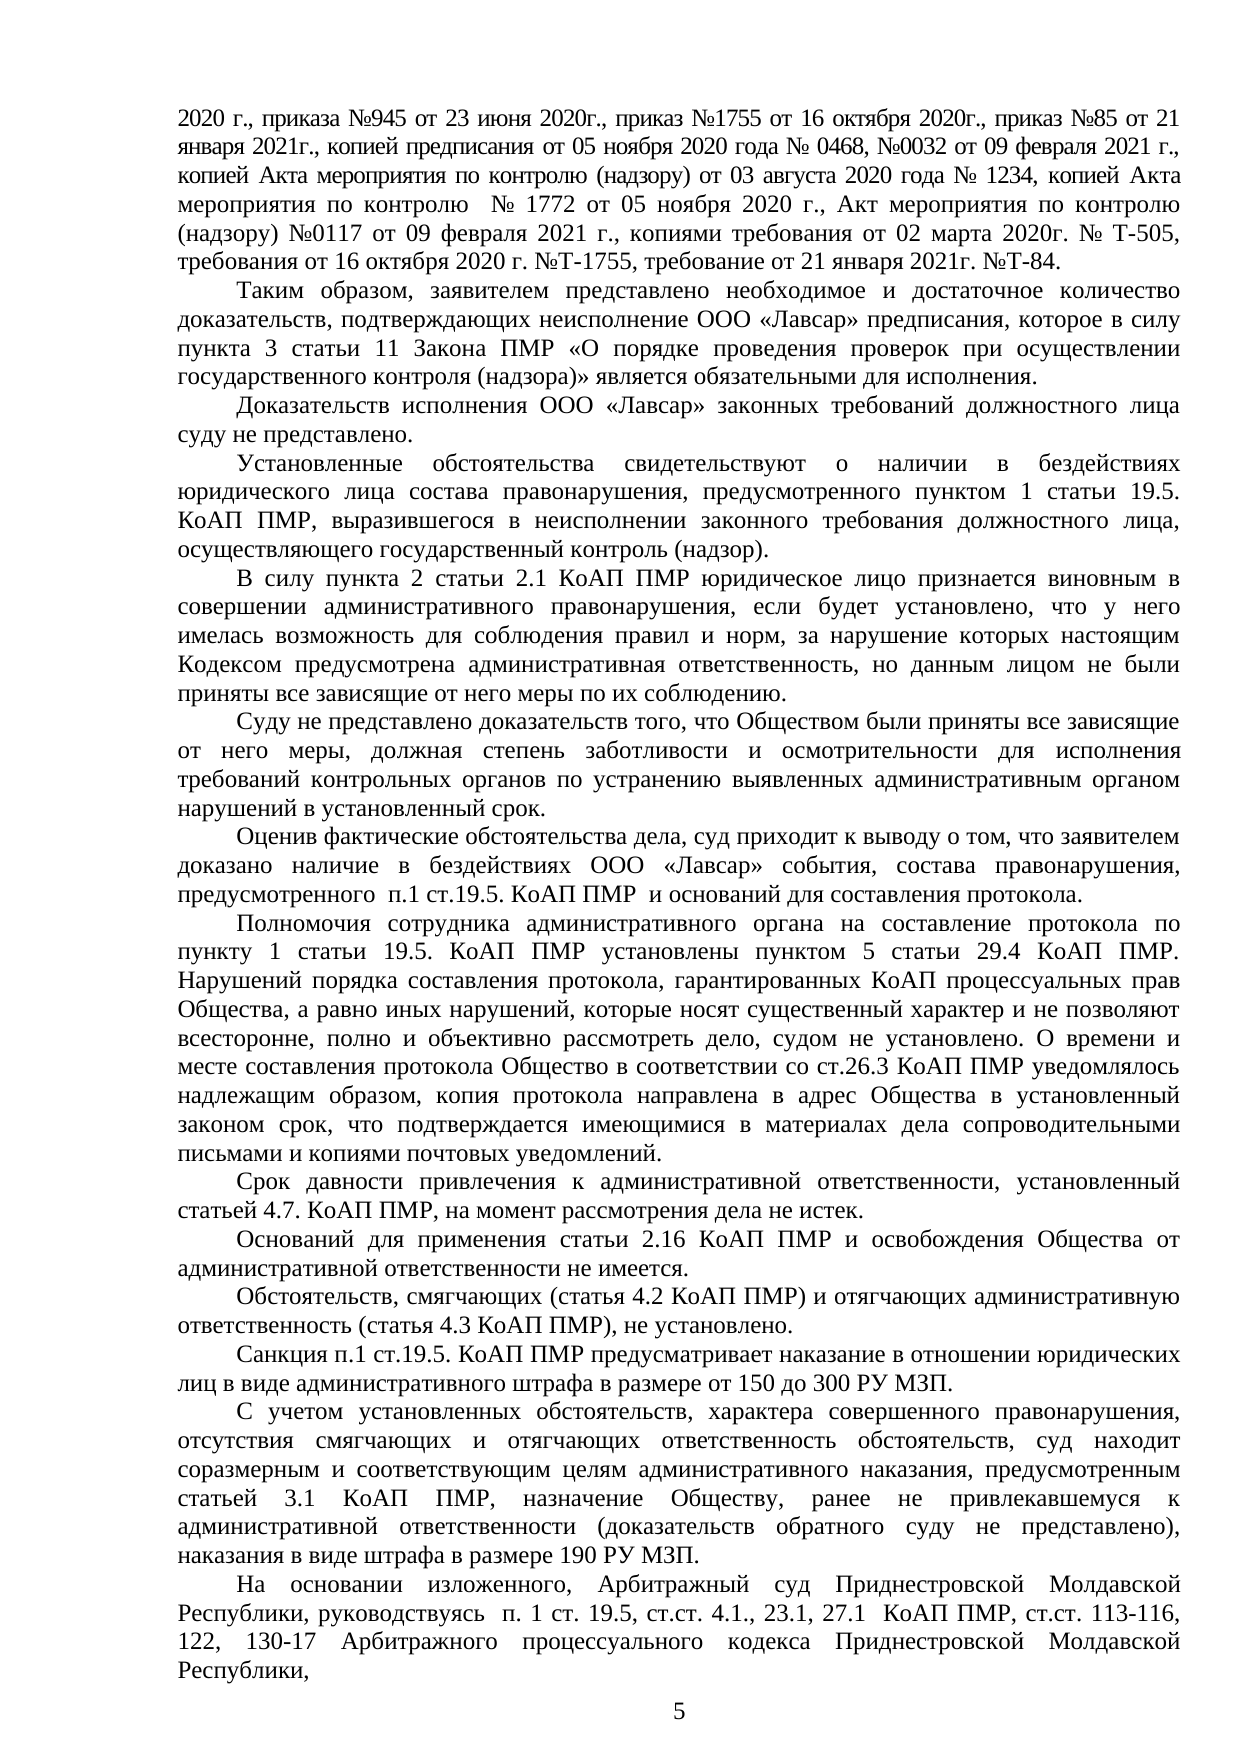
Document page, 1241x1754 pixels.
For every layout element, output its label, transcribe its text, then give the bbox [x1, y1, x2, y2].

text Оснований для применения статьи 2.16 КоАП ПМР и освобождения Общества от административной ответственности не имеется. [177, 1224, 1181, 1281]
text Доказательств исполнения ООО «Лавсар» законных требований должностного лица суду не представлено. [177, 390, 1181, 448]
text В силу пункта 2 статьи 2.1 КоАП ПМР юридическое лицо признается виновным в совершении административного правонарушения, если будет установлено, что у него имелась возможность для соблюдения правил и норм, за нарушение которых настоящим Кодексом предусмотрена административная ответственность, но данным лицом не были приняты все зависящие от него меры по их соблюдению. [177, 563, 1181, 706]
text На основании изложенного, Арбитражный суд Приднестровской Молдавской Республики, руководствуясь п. 1 ст. 19.5, ст.ст. 4.1., 23.1, 27.1 КоАП ПМР, ст.ст. 113-116, 122, 130-17 Арбитражного процессуального кодекса Приднестровской Молдавской Республики, [177, 1569, 1181, 1684]
text Оценив фактические обстоятельства дела, суд приходит к выводу о том, что заявителем доказано наличие в бездействиях ООО «Лавсар» события, состава правонарушения, предусмотренного п.1 ст.19.5. КоАП ПМР и оснований для составления протокола. [177, 821, 1181, 908]
text Установленные обстоятельства свидетельствуют о наличии в бездействиях юридического лица состава правонарушения, предусмотренного пунктом 1 статьи 19.5. КоАП ПМР, выразившегося в неисполнении законного требования должностного лица, осуществляющего государственный контроль (надзор). [177, 448, 1181, 563]
text Срок давности привлечения к административной ответственности, установленный статьей 4.7. КоАП ПМР, на момент рассмотрения дела не истек. [177, 1166, 1181, 1224]
text Обстоятельств, смягчающих (статья 4.2 КоАП ПМР) и отягчающих административную ответственность (статья 4.3 КоАП ПМР), не установлено. [177, 1281, 1181, 1339]
text Полномочия сотрудника административного органа на составление протокола по пункту 1 статьи 19.5. КоАП ПМР установлены пунктом 5 статьи 29.4 КоАП ПМР. Нарушений порядка составления протокола, гарантированных КоАП процессуальных прав Общества, а равно иных нарушений, которые носят существенный характер и не позволяют всесторонне, полно и объективно рассмотреть дело, судом не установлено. О времени и месте составления протокола Общество в соответствии со ст.26.3 КоАП ПМР уведомлялось надлежащим образом, копия протокола направлена в адрес Общества в установленный законом срок, что подтверждается имеющимися в материалах дела сопроводительными письмами и копиями почтовых уведомлений. [177, 908, 1181, 1166]
text Суду не представлено доказательств того, что Обществом были приняты все зависящие от него меры, должная степень заботливости и осмотрительности для исполнения требований контрольных органов по устранению выявленных административным органом нарушений в установленный срок. [177, 706, 1181, 821]
text Таким образом, заявителем представлено необходимое и достаточное количество доказательств, подтверждающих неисполнение ООО «Лавсар» предписания, которое в силу пункта 3 статьи 11 Закона ПМР «О порядке проведения проверок при осуществлении государственного контроля (надзора)» является обязательными для исполнения. [177, 275, 1181, 390]
text Санкция п.1 ст.19.5. КоАП ПМР предусматривает наказание в отношении юридических лиц в виде административного штрафа в размере от 150 до 300 РУ МЗП. [177, 1339, 1181, 1396]
text С учетом установленных обстоятельств, характера совершенного правонарушения, отсутствия смягчающих и отягчающих ответственность обстоятельств, суд находит соразмерным и соответствующим целям административного наказания, предусмотренным статьей 3.1 КоАП ПМР, назначение Обществу, ранее не привлекавшемуся к административной ответственности (доказательств обратного суду не представлено), наказания в виде штрафа в размере 190 РУ МЗП. [177, 1396, 1181, 1569]
